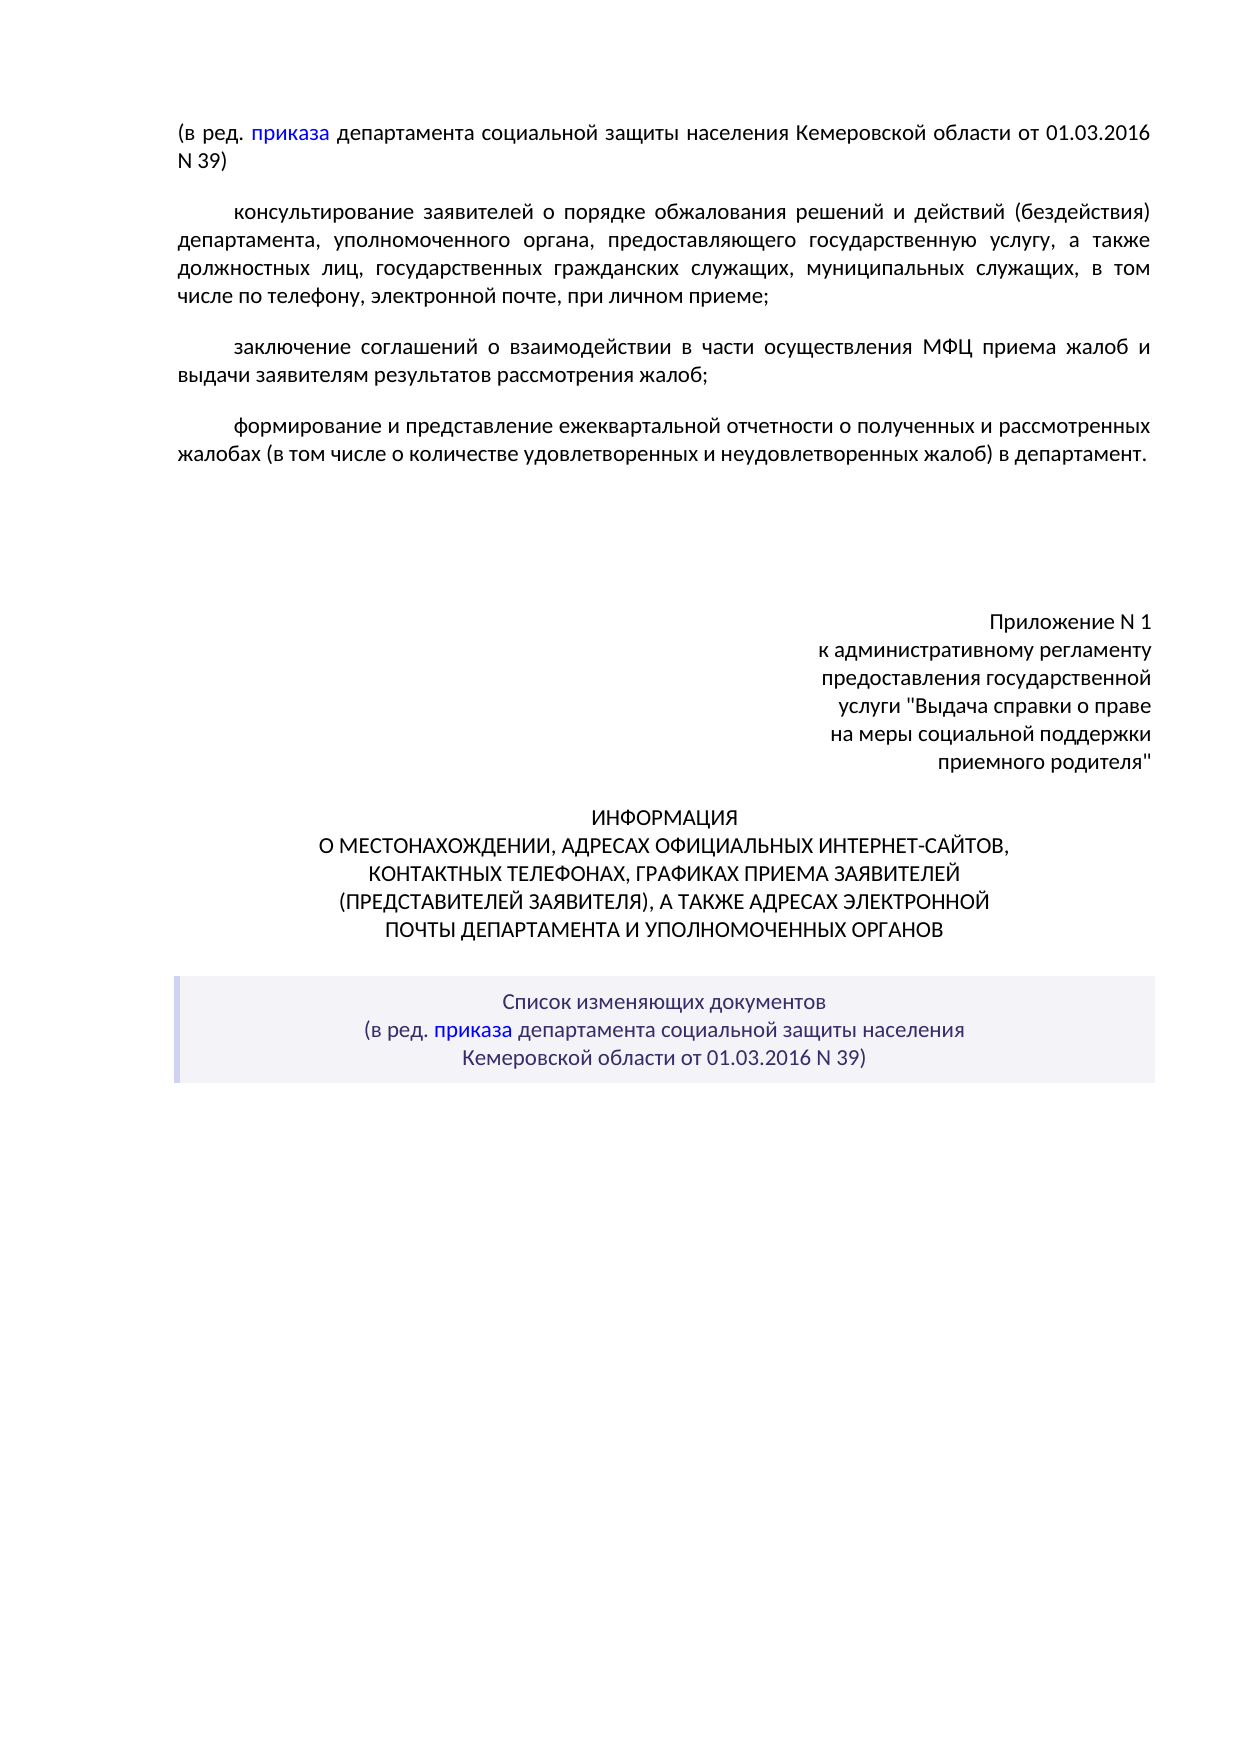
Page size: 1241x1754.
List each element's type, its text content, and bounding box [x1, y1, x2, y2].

text ИНФОРМАЦИЯ [177, 803, 1152, 831]
text консультирование заявителей о порядке обжалования решений и действий (бездействия) департамента, уполномоченного органа, предоставляющего государственную услугу, а также должностных лиц, государственных гражданских служащих, муниципальных служащих, в том числе по телефону, электронной почте, при личном приеме; [177, 197, 1152, 309]
text формирование и представление ежеквартальной отчетности о полученных и рассмотренных жалобах (в том числе о количестве удовлетворенных и неудовлетворенных жалоб) в департамент. [177, 411, 1152, 467]
text О МЕСТОНАХОЖДЕНИИ, АДРЕСАХ ОФИЦИАЛЬНЫХ ИНТЕРНЕТ-САЙТОВ, [177, 831, 1152, 859]
text Приложение N 1 [177, 607, 1152, 635]
text приемного родителя" [177, 747, 1152, 775]
text ПОЧТЫ ДЕПАРТАМЕНТА И УПОЛНОМОЧЕННЫХ ОРГАНОВ [177, 915, 1152, 943]
text предоставления государственной [177, 663, 1152, 691]
text к административному регламенту [177, 635, 1152, 663]
text КОНТАКТНЫХ ТЕЛЕФОНАХ, ГРАФИКАХ ПРИЕМА ЗАЯВИТЕЛЕЙ [177, 859, 1152, 887]
text (в ред. приказа департамента социальной защиты населения Кемеровской области от 01.03.2016 N 39) [177, 118, 1152, 174]
text услуги "Выдача справки о праве [177, 691, 1152, 719]
text (ПРЕДСТАВИТЕЛЕЙ ЗАЯВИТЕЛЯ), А ТАКЖЕ АДРЕСАХ ЭЛЕКТРОННОЙ [177, 887, 1152, 915]
text на меры социальной поддержки [177, 719, 1152, 747]
table_header Список изменяющих документов (в ред. приказа департамента социальной защиты населения Кемеровской области от 01.03.2016 N 39) [180, 976, 1149, 1083]
text заключение соглашений о взаимодействии в части осуществления МФЦ приема жалоб и выдачи заявителям результатов рассмотрения жалоб; [177, 332, 1152, 388]
